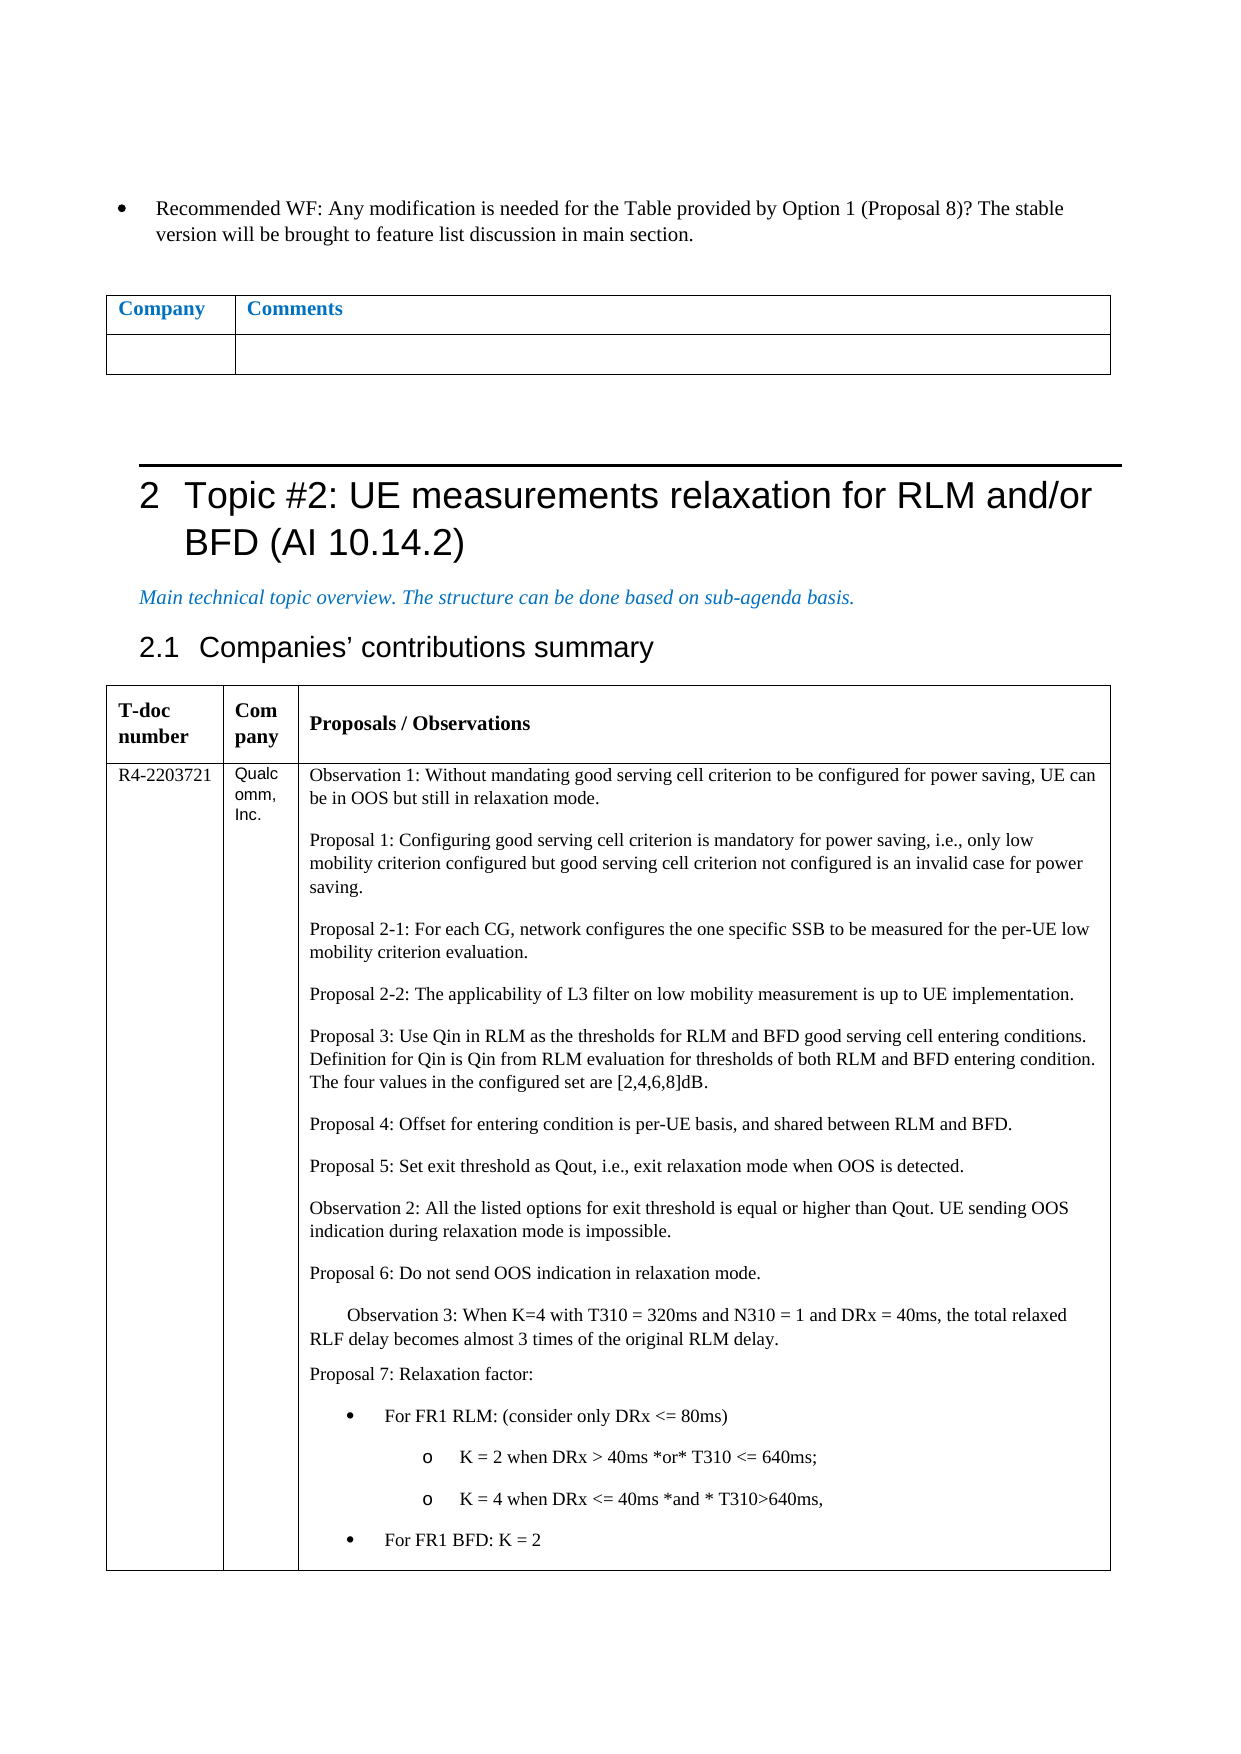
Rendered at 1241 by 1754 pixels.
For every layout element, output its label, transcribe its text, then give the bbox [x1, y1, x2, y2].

table_cell [107, 335, 235, 374]
table_header Comments [236, 296, 1110, 334]
subtitle Topic #2: UE measurements relaxation for RLM and/or BFD (AI 10.14.2) [139, 467, 1122, 563]
table_header Company [224, 686, 298, 763]
table_cell Qualcomm, Inc. [224, 764, 298, 1569]
table_cell [236, 335, 1110, 374]
text Main technical topic overview. The structure can be done based on sub-agenda basis. [139, 585, 1122, 609]
table_header Company [107, 296, 235, 334]
table_header Proposals / Observations [299, 686, 1110, 763]
table_cell R4-2203721 [107, 764, 223, 1569]
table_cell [299, 764, 1110, 1569]
subtitle Companies’ contributions summary [139, 630, 1122, 663]
table_header T-doc number [107, 686, 223, 763]
list Recommended WF: Any modification is needed for the Table provided by Option 1 (Proposal 8)? The stable version will be brought to feature list discussion in main section. [118, 196, 1122, 246]
